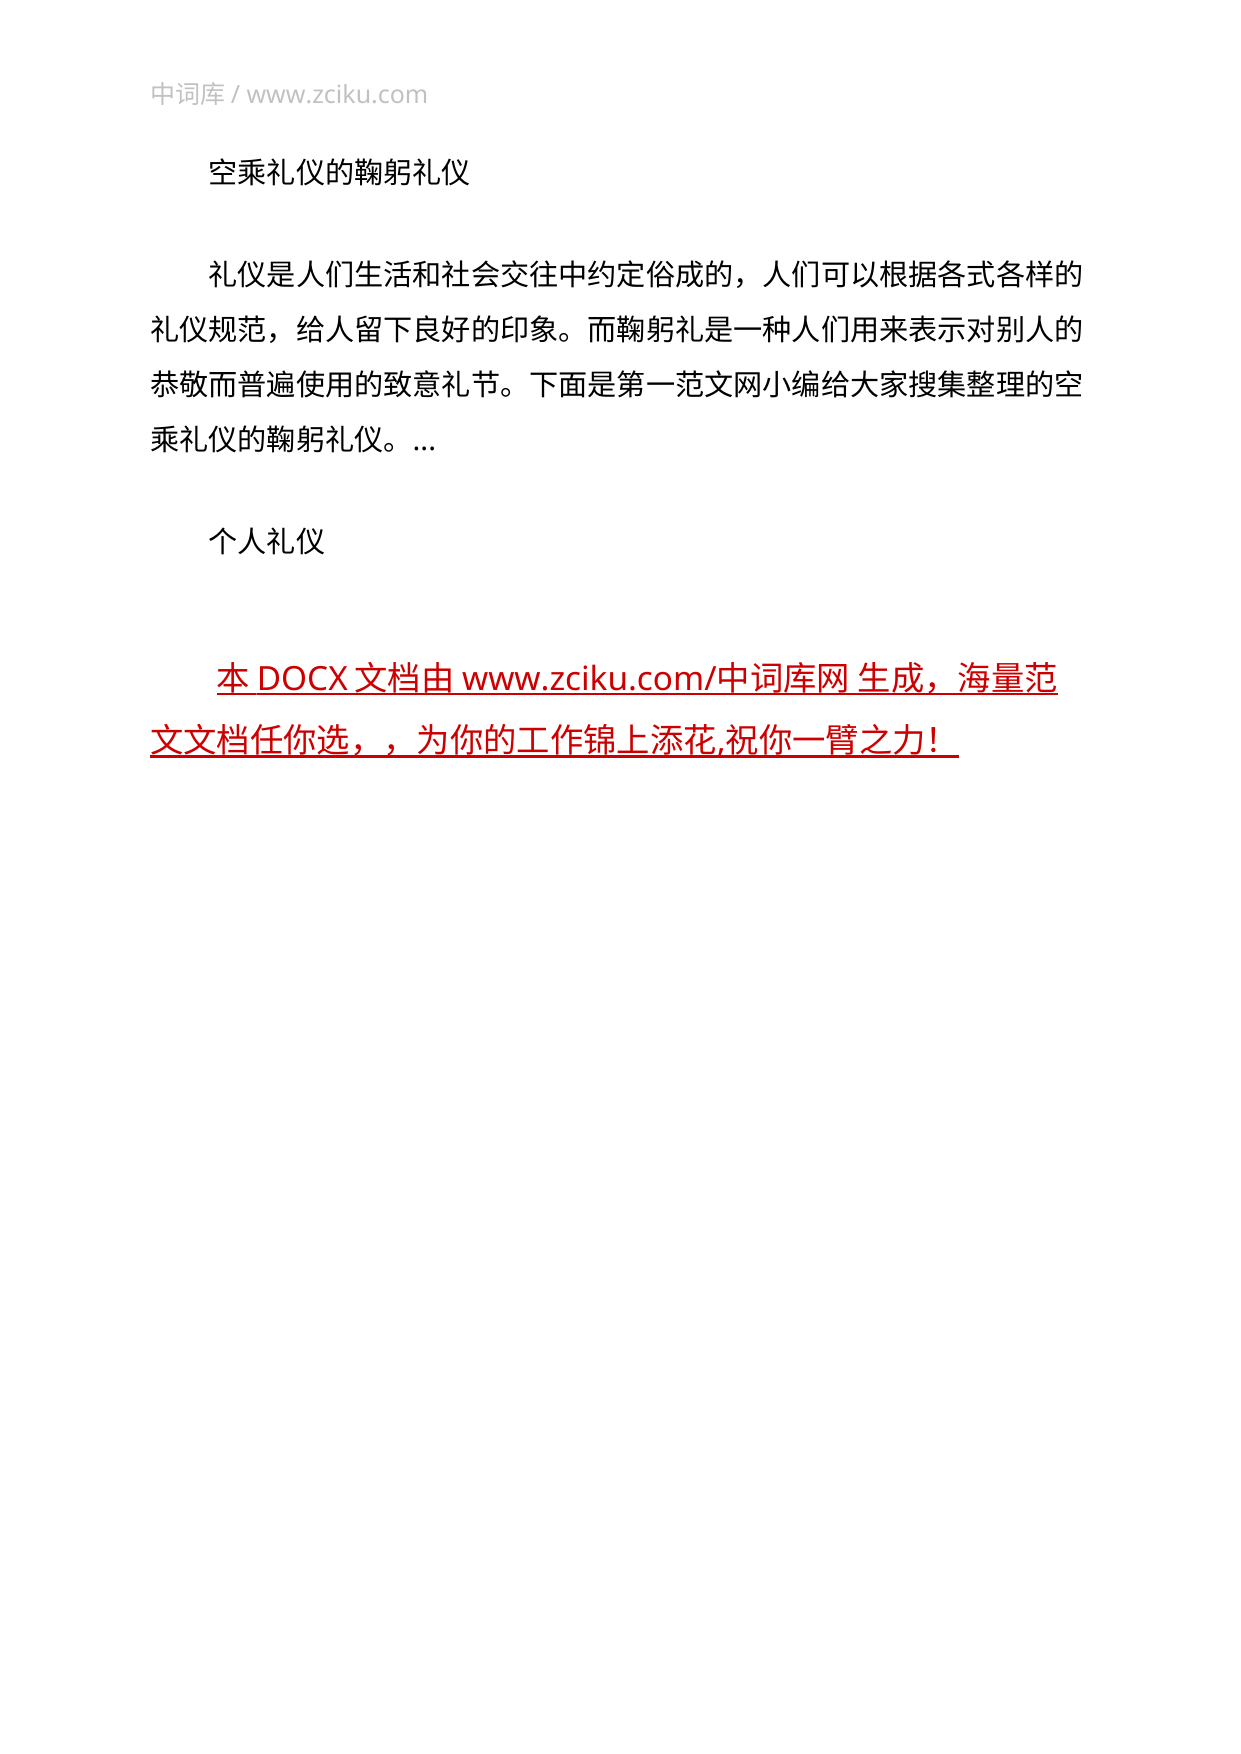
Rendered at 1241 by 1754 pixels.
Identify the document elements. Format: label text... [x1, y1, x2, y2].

text 本DOCX文档由 www.zciku.com/中词库网 生成，海量范文文档任你选，，为你的工作锦上添花,祝你一臂之力！ [150, 651, 1090, 763]
text 礼仪是人们生活和社会交往中约定俗成的，人们可以根据各式各样的礼仪规范，给人留下良好的印象。而鞠躬礼是一种人们用来表示对别人的恭敬而普遍使用的致意礼节。下面是第一范文网小编给大家搜集整理的空乘礼仪的鞠躬礼仪。... [150, 252, 1090, 459]
text 个人礼仪 [150, 518, 1090, 561]
text 空乘礼仪的鞠躬礼仪 [150, 150, 1090, 192]
